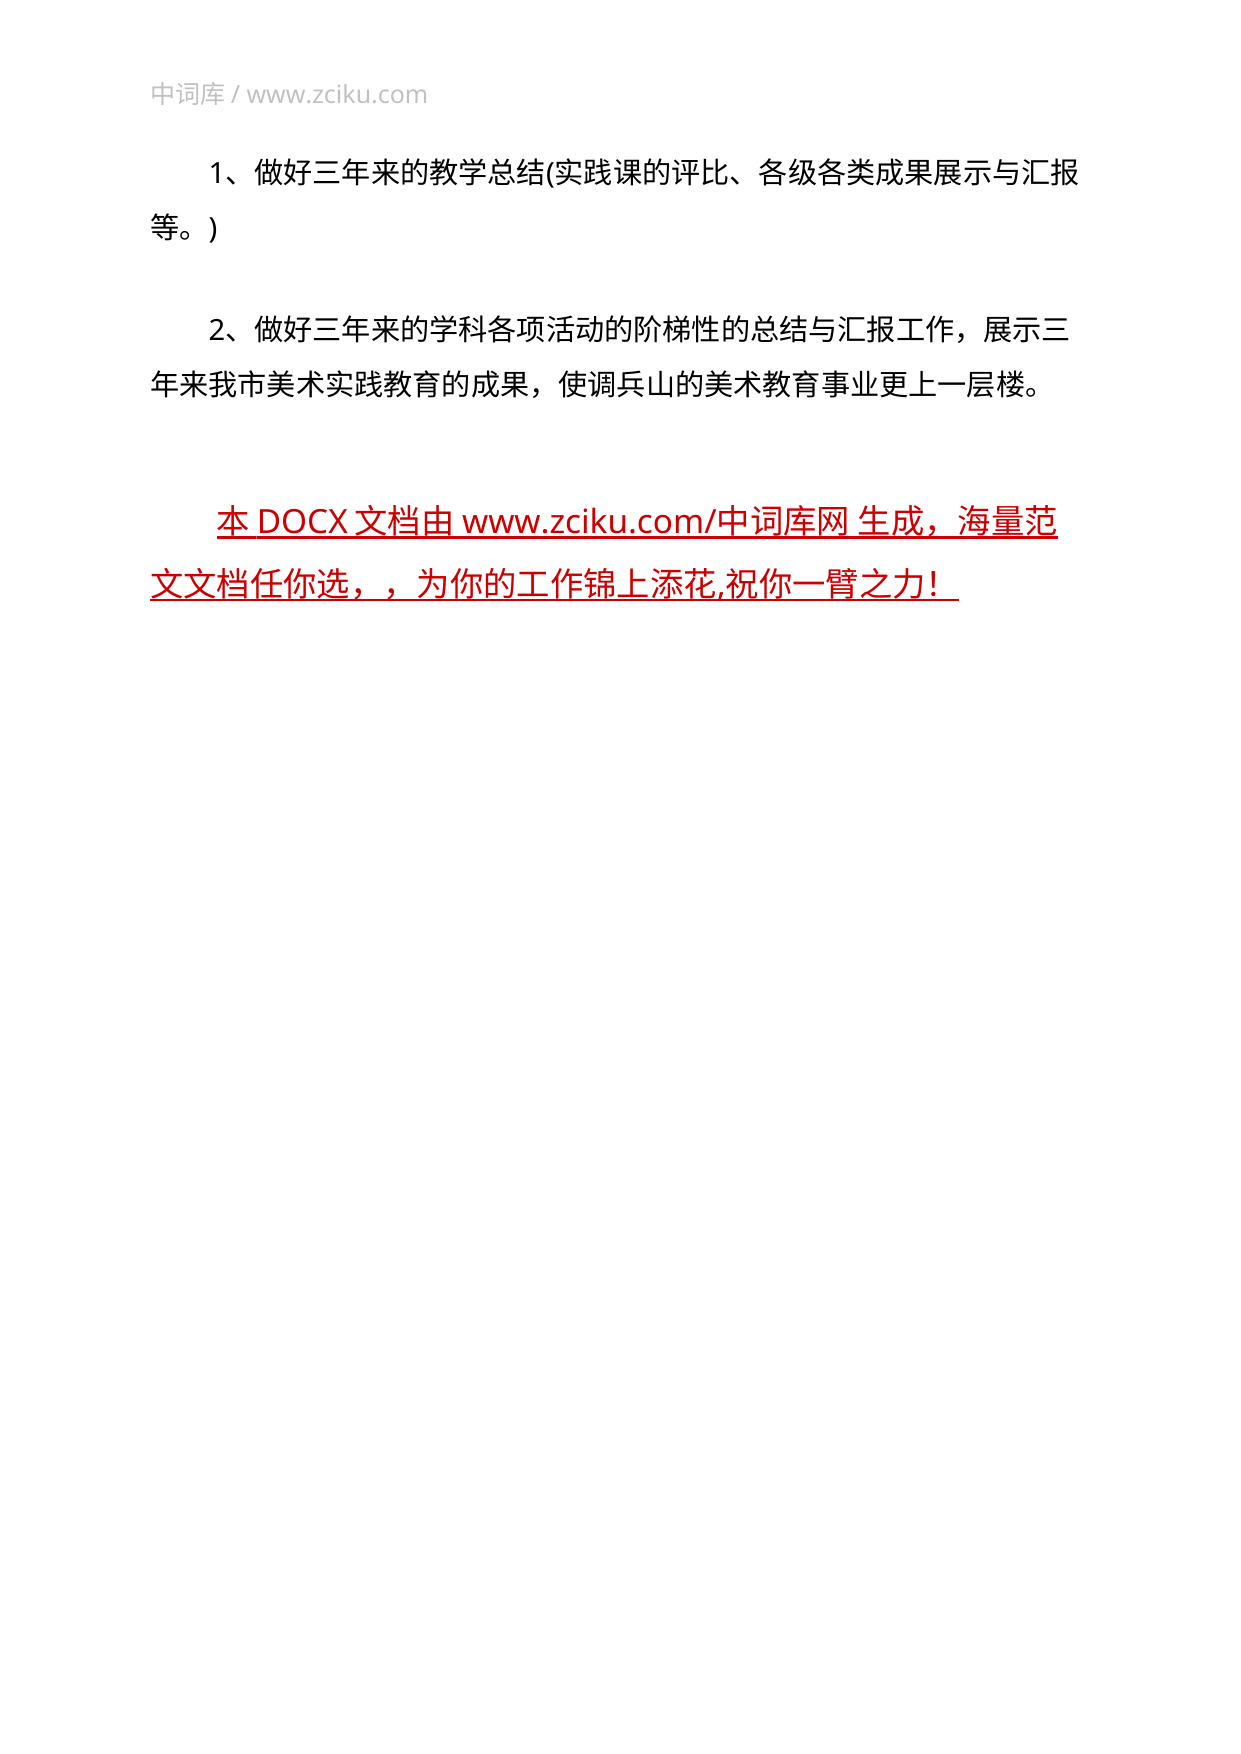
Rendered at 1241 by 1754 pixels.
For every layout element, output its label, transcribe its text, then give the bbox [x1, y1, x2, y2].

text 本DOCX文档由 www.zciku.com/中词库网 生成，海量范文文档任你选，，为你的工作锦上添花,祝你一臂之力！ [150, 495, 1090, 606]
text 1、做好三年来的教学总结(实践课的评比、各级各类成果展示与汇报等。) [150, 150, 1090, 247]
text 2、做好三年来的学科各项活动的阶梯性的总结与汇报工作，展示三年来我市美术实践教育的成果，使调兵山的美术教育事业更上一层楼。 [150, 307, 1090, 404]
